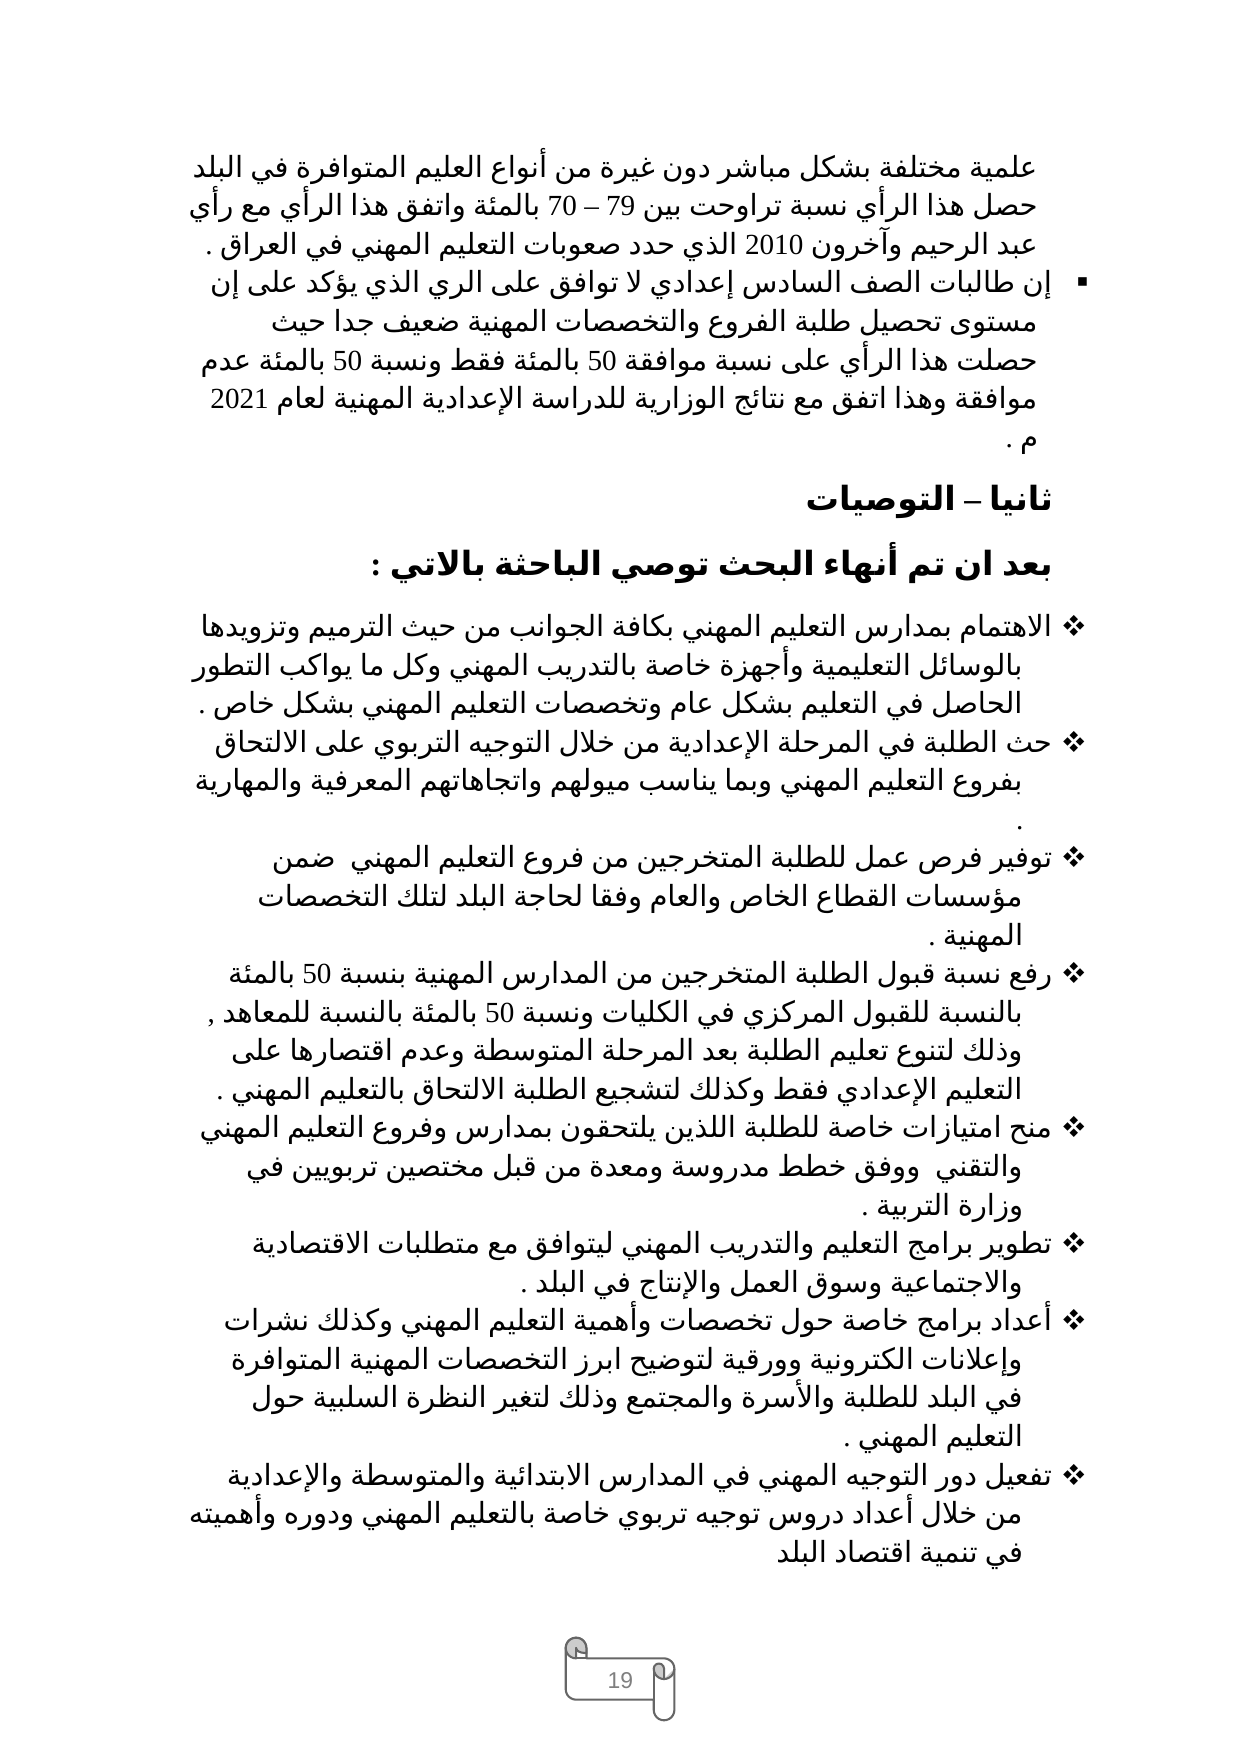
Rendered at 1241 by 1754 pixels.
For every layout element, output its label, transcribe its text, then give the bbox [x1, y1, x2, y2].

text ثانيا – التوصيات [187, 479, 1053, 518]
list حث الطلبة في المرحلة الإعدادية من خلال التوجيه التربوي على الالتحاق بفروع التعليم المهني وبما يناسب ميولهم واتجاهاتهم المعرفية والمهارية . [187, 725, 1061, 836]
list تطوير برامج التعليم والتدريب المهني ليتوافق مع متطلبات الاقتصادية والاجتماعية وسوق العمل والإنتاج في البلد . [187, 1226, 1061, 1298]
list تفعيل دور التوجيه المهني في المدارس الابتدائية والمتوسطة والإعدادية من خلال أعداد دروس توجيه تربوي خاصة بالتعليم المهني ودوره وأهميته في تنمية اقتصاد البلد [187, 1458, 1061, 1568]
list أعداد برامج خاصة حول تخصصات وأهمية التعليم المهني وكذلك نشرات وإعلانات الكترونية وورقية لتوضيح ابرز التخصصات المهنية المتوافرة في البلد للطلبة والأسرة والمجتمع وذلك لتغير النظرة السلبية حول التعليم المهني . [187, 1303, 1061, 1453]
text بعد ان تم أنهاء البحث توصي الباحثة بالاتي : [187, 544, 1053, 582]
list رفع نسبة قبول الطلبة المتخرجين من المدارس المهنية بنسبة 50 بالمئة بالنسبة للقبول المركزي في الكليات ونسبة 50 بالمئة بالنسبة للمعاهد , وذلك لتنوع تعليم الطلبة بعد المرحلة المتوسطة وعدم اقتصارها على التعليم الإعدادي فقط وكذلك لتشجيع الطلبة الالتحاق بالتعليم المهني . [187, 956, 1061, 1106]
list الاهتمام بمدارس التعليم المهني بكافة الجوانب من حيث الترميم وتزويدها بالوسائل التعليمية وأجهزة خاصة بالتدريب المهني وكل ما يواكب التطور الحاصل في التعليم بشكل عام وتخصصات التعليم المهني بشكل خاص . [187, 609, 1061, 720]
list إن طالبات الصف السادس إعدادي لا توافق على الري الذي يؤكد على إن مستوى تحصيل طلبة الفروع والتخصصات المهنية ضعيف جدا حيث حصلت هذا الرأي على نسبة موافقة 50 بالمئة فقط ونسبة 50 بالمئة عدم موافقة وهذا اتفق مع نتائج الوزارية للدراسة الإعدادية المهنية لعام 2021 م . [187, 266, 1076, 453]
list توفير فرص عمل للطلبة المتخرجين من فروع التعليم المهني ضمن مؤسسات القطاع الخاص والعام وفقا لحاجة البلد لتلك التخصصات المهنية . [187, 841, 1061, 951]
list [187, 150, 1076, 261]
list منح امتيازات خاصة للطلبة اللذين يلتحقون بمدارس وفروع التعليم المهني والتقني ووفق خطط مدروسة ومعدة من قبل مختصين تربويين في وزارة التربية . [187, 1111, 1061, 1221]
